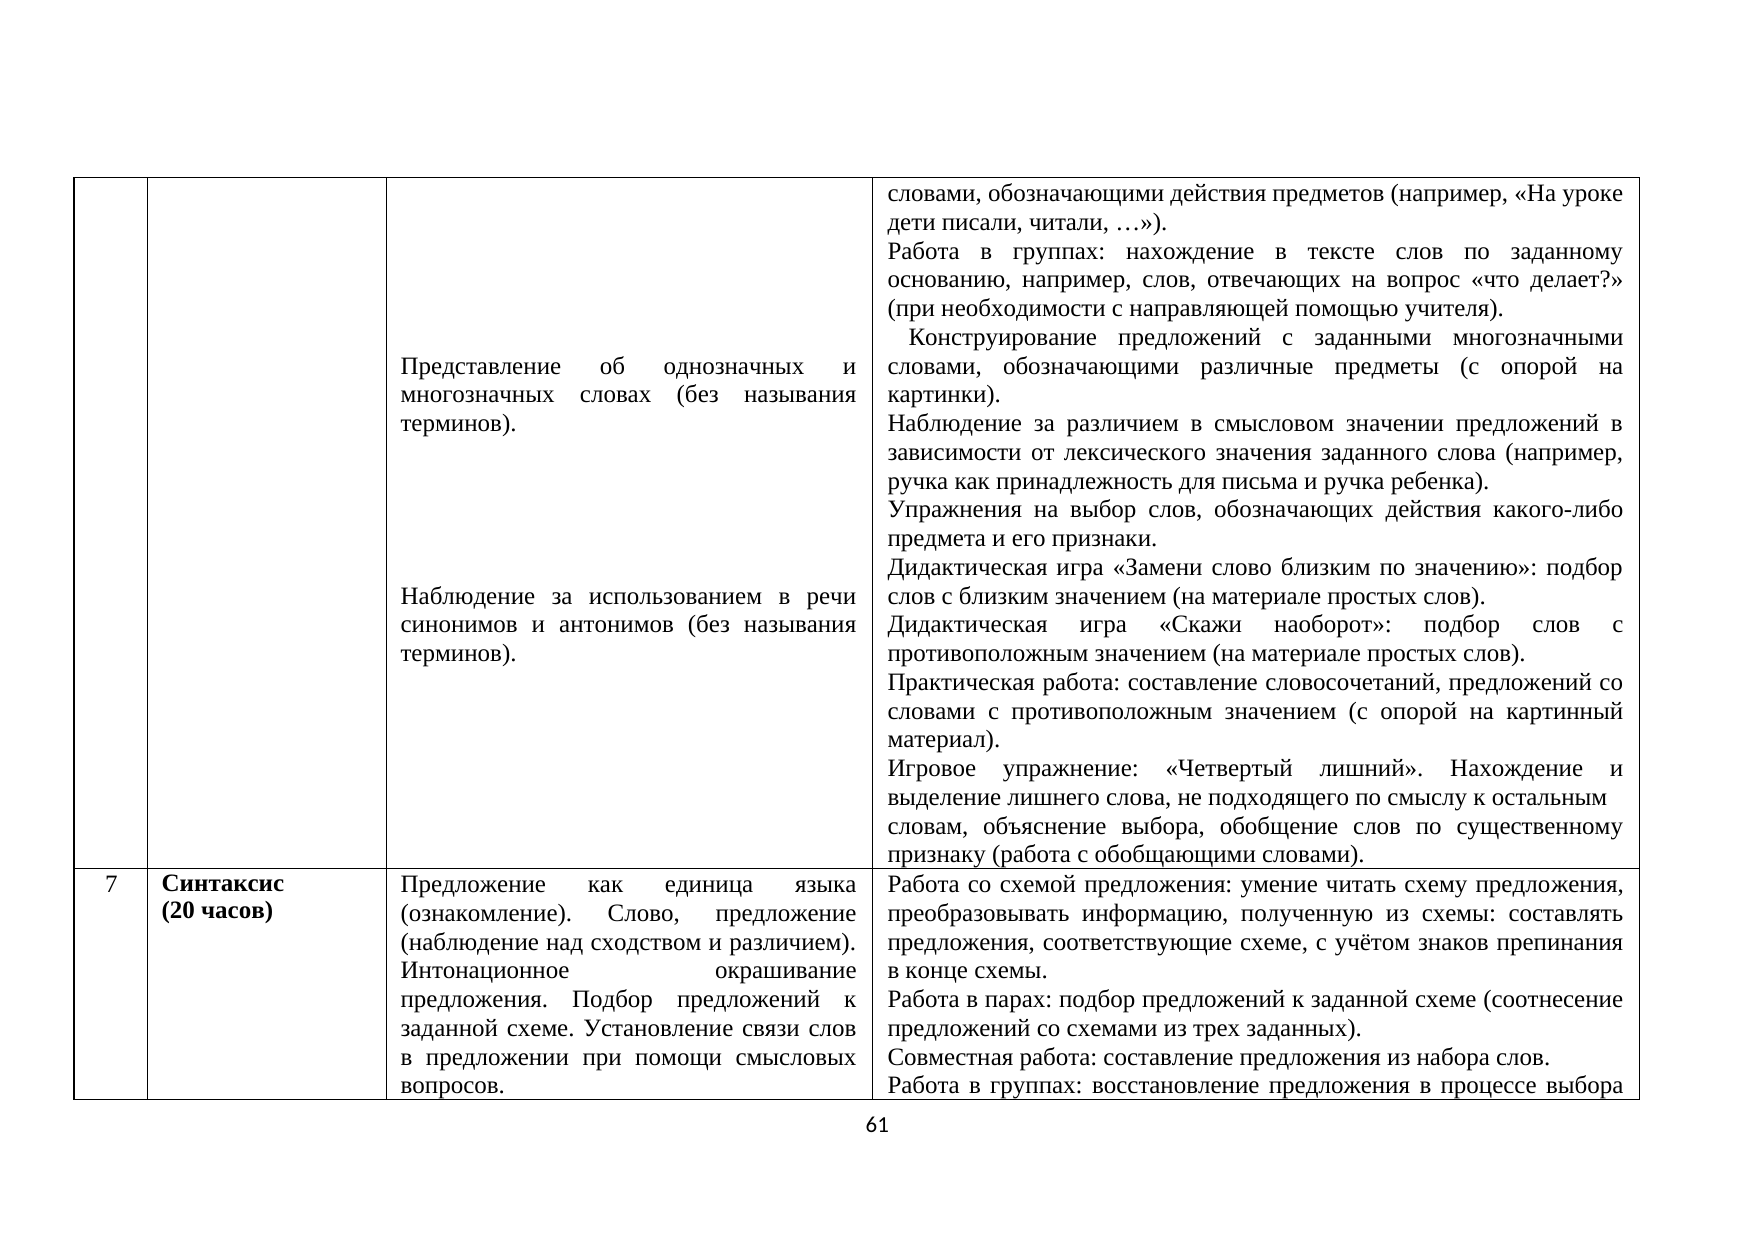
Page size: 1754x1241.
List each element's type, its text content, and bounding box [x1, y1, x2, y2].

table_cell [148, 869, 386, 1099]
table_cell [873, 869, 1639, 1099]
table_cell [387, 869, 872, 1099]
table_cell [148, 178, 386, 868]
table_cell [873, 178, 1639, 868]
table_cell 7 [75, 869, 147, 1099]
table_cell 6 [75, 178, 147, 868]
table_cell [387, 178, 872, 868]
